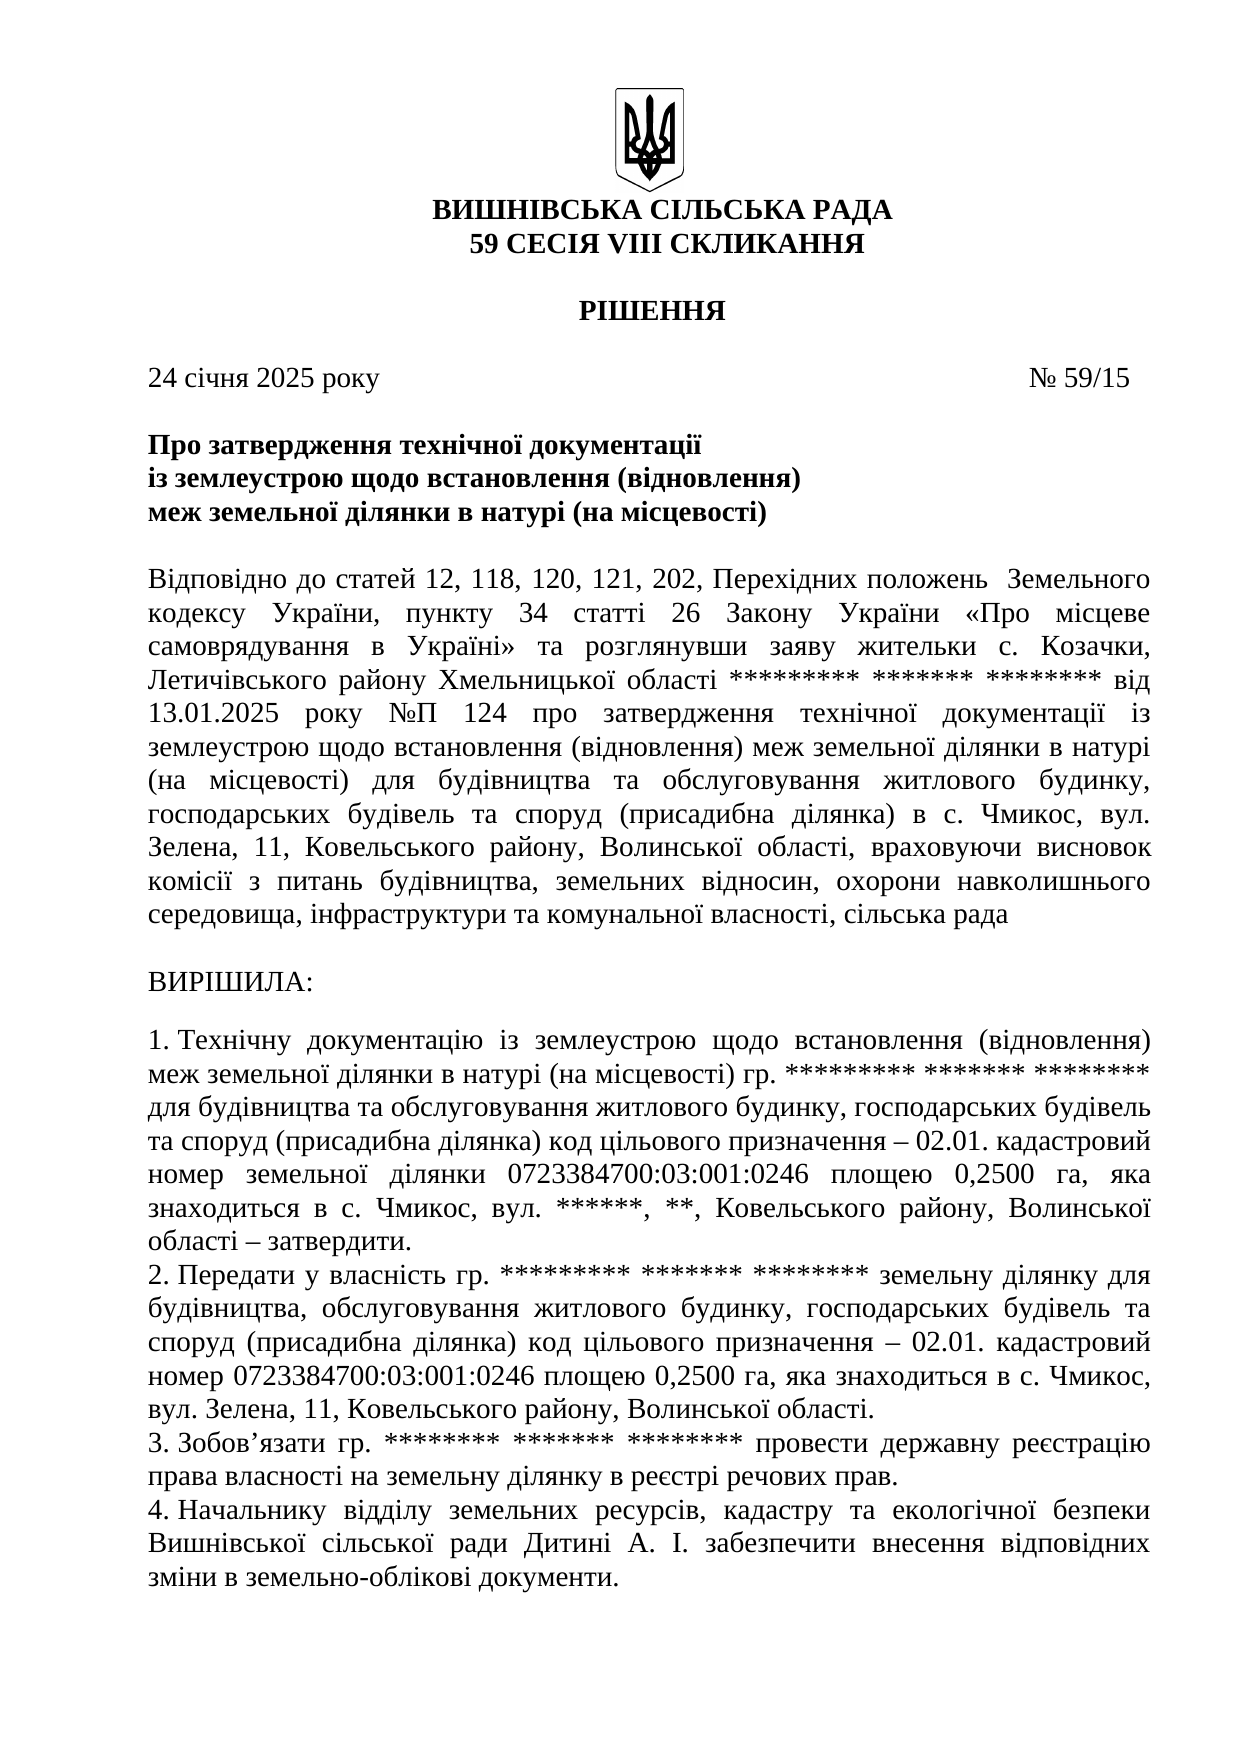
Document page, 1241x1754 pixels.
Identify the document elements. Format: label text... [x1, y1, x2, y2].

text РІШЕННЯ [148, 293, 1152, 326]
picture [615, 88, 684, 193]
text 24 січня 2025 року № 59/15 [148, 360, 1152, 393]
text із землеустрою щодо встановлення (відновлення) [148, 461, 1152, 494]
text Про затвердження технічної документації [148, 427, 1152, 461]
list Технічну документацію із землеустрою щодо встановлення (відновлення) меж земельної ділянки в натурі (на місцевості) гр. ********* ******* ******** для будівництва та обслуговування житлового будинку, господарських будівель та споруд (присадибна ділянка) код цільового призначення – 02.01. кадастровий номер земельної ділянки 0723384700:03:001:0246 площею 0,2500 га, яка знаходиться в с. Чмикос, вул. ******, **, Ковельського району, Волинської області – затвердити. [148, 1022, 1152, 1257]
text ВИРІШИЛА: [148, 964, 1152, 997]
text ВИШНІВСЬКА СІЛЬСЬКА РАДА [148, 192, 1152, 226]
list Зобов’язати гр. ******** ******* ******** провести державну реєстрацію права власності на земельну ділянку в реєстрі речових прав. [148, 1425, 1152, 1492]
text 59 СЕСІЯ VІІІ СКЛИКАННЯ [148, 226, 1152, 259]
text Відповідно до статей 12, 118, 120, 121, 202, Перехідних положень Земельного кодексу України, пункту 34 статті 26 Закону України «Про місцеве самоврядування в Україні» та розглянувши заяву жительки с. Козачки, Летичівського району Хмельницької області ********* ******* ******** від 13.01.2025 року №П 124 про затвердження технічної документації із землеустрою щодо встановлення (відновлення) меж земельної ділянки в натурі (на місцевості) для будівництва та обслуговування житлового будинку, господарських будівель та споруд (присадибна ділянка) в с. Чмикос, вул. Зелена, 11, Ковельського району, Волинської області, враховуючи висновок комісії з питань будівництва, земельних відносин, охорони навколишнього середовища, інфраструктури та комунальної власності, сільська рада [148, 561, 1152, 930]
list Передати у власність гр. ********* ******* ******** земельну ділянку для будівництва, обслуговування житлового будинку, господарських будівель та споруд (присадибна ділянка) код цільового призначення – 02.01. кадастровий номер 0723384700:03:001:0246 площею 0,2500 га, яка знаходиться в с. Чмикос, вул. Зелена, 11, Ковельського району, Волинської області. [148, 1257, 1152, 1425]
list Начальнику відділу земельних ресурсів, кадастру та екологічної безпеки Вишнівської сільської ради Дитині А. І. забезпечити внесення відповідних зміни в земельно-облікові документи. [148, 1492, 1152, 1592]
text меж земельної ділянки в натурі (на місцевості) [148, 494, 1152, 528]
